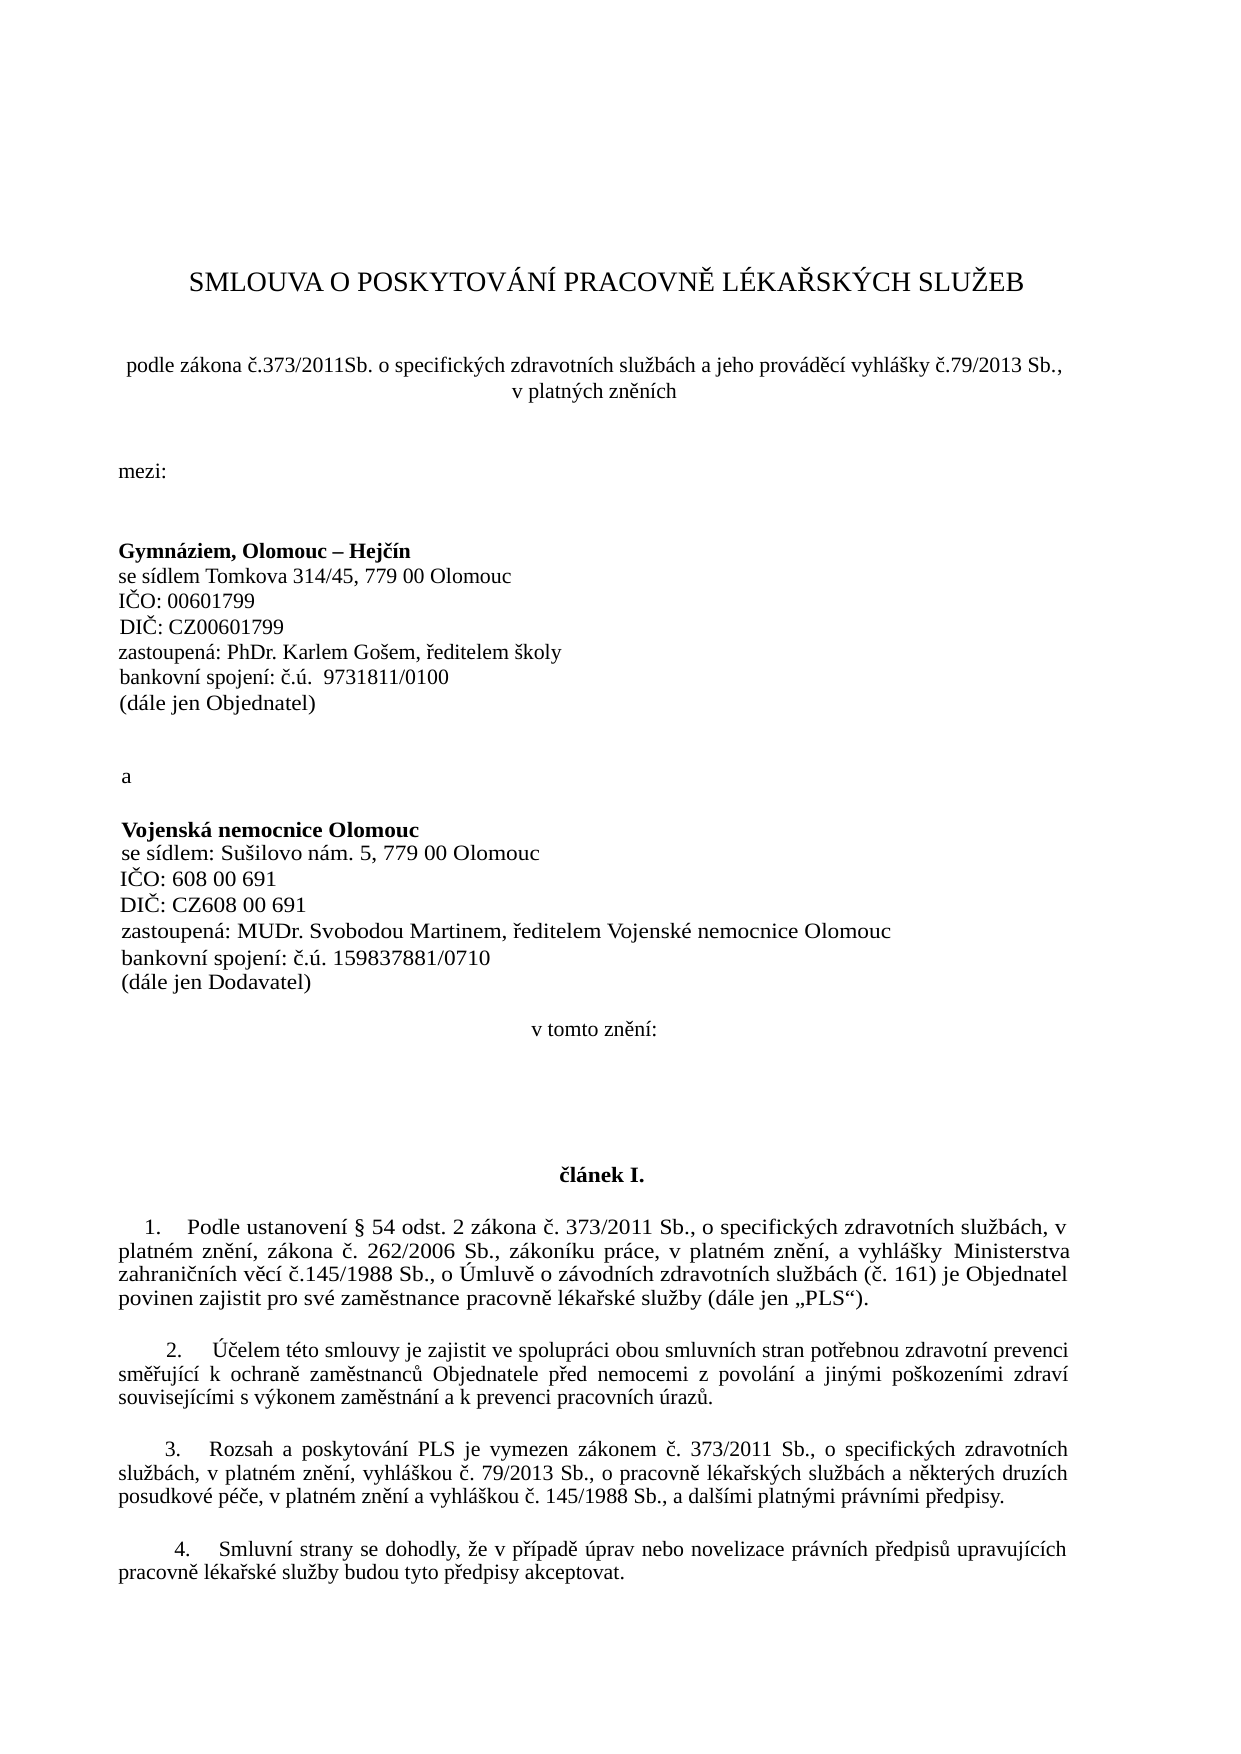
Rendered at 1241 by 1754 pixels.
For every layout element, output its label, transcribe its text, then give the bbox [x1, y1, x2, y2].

text 2. Účelem této smlouvy je zajistit ve spolupráci obou smluvních stran potřebnou zdravotní prevenci směřující k ochraně zaměstnanců Objednatele před nemocemi z povolání a jinými poškozeními zdraví souvisejícími s výkonem zaměstnání a k prevenci pracovních úrazů. [118, 1339, 1070, 1409]
text IČO: 00601799 [118, 588, 1070, 614]
text SMLOUVA O POSKYTOVÁNÍ PRACOVNĚ LÉKAŘSKÝCH SLUŽEB [118, 268, 1095, 298]
text podle zákona č.373/2011Sb. o specifických zdravotních službách a jeho prováděcí vyhlášky č.79/2013 Sb., v platných zněních [118, 352, 1070, 403]
text Gymnáziem, Olomouc – Hejčín [118, 537, 1070, 563]
text mezi: [118, 457, 1070, 483]
text zastoupená: MUDr. Svobodou Martinem, ředitelem Vojenské nemocnice Olomouc [121, 918, 1070, 944]
text bankovní spojení: č.ú. 9731811/0100 [119, 664, 1070, 689]
text zastoupená: PhDr. Karlem Gošem, ředitelem školy [118, 639, 1070, 664]
text IČO: 608 00 691 [118, 865, 1070, 892]
text DIČ: CZ608 00 691 [118, 892, 1070, 918]
text 1. Podle ustanovení § 54 odst. 2 zákona č. 373/2011 Sb., o specifických zdravotních službách, v platném znění, zákona č. 262/2006 Sb., zákoníku práce, v platném znění, a vyhlášky Ministerstva zahraničních věcí č.145/1988 Sb., o Úmluvě o závodních zdravotních službách (č. 161) je Objednatel povinen zajistit pro své zaměstnance pracovně lékařské služby (dále jen „PLS“). [118, 1216, 1070, 1310]
text v tomto znění: [531, 1017, 1070, 1041]
text (dále jen Dodavatel) [121, 971, 1070, 994]
text DIČ: CZ00601799 [119, 614, 1070, 639]
text (dále jen Objednatel) [119, 690, 1070, 715]
text článek I. [559, 1164, 1070, 1187]
text 4. Smluvní strany se dohodly, že v případě úprav nebo novelizace právních předpisů upravujících pracovně lékařské služby budou tyto předpisy akceptovat. [118, 1537, 1070, 1584]
text Vojenská nemocnice Olomouc [121, 818, 1070, 842]
text 3. Rozsah a poskytování PLS je vymezen zákonem č. 373/2011 Sb., o specifických zdravotních službách, v platném znění, vyhláškou č. 79/2013 Sb., o pracovně lékařských službách a některých druzích posudkové péče, v platném znění a vyhláškou č. 145/1988 Sb., a dalšími platnými právními předpisy. [118, 1438, 1070, 1508]
text a [121, 765, 1070, 788]
text se sídlem Tomkova 314/45, 779 00 Olomouc [118, 563, 1070, 588]
text bankovní spojení: č.ú. 159837881/0710 [121, 944, 1070, 971]
text se sídlem: Sušilovo nám. 5, 779 00 Olomouc [121, 842, 1070, 865]
